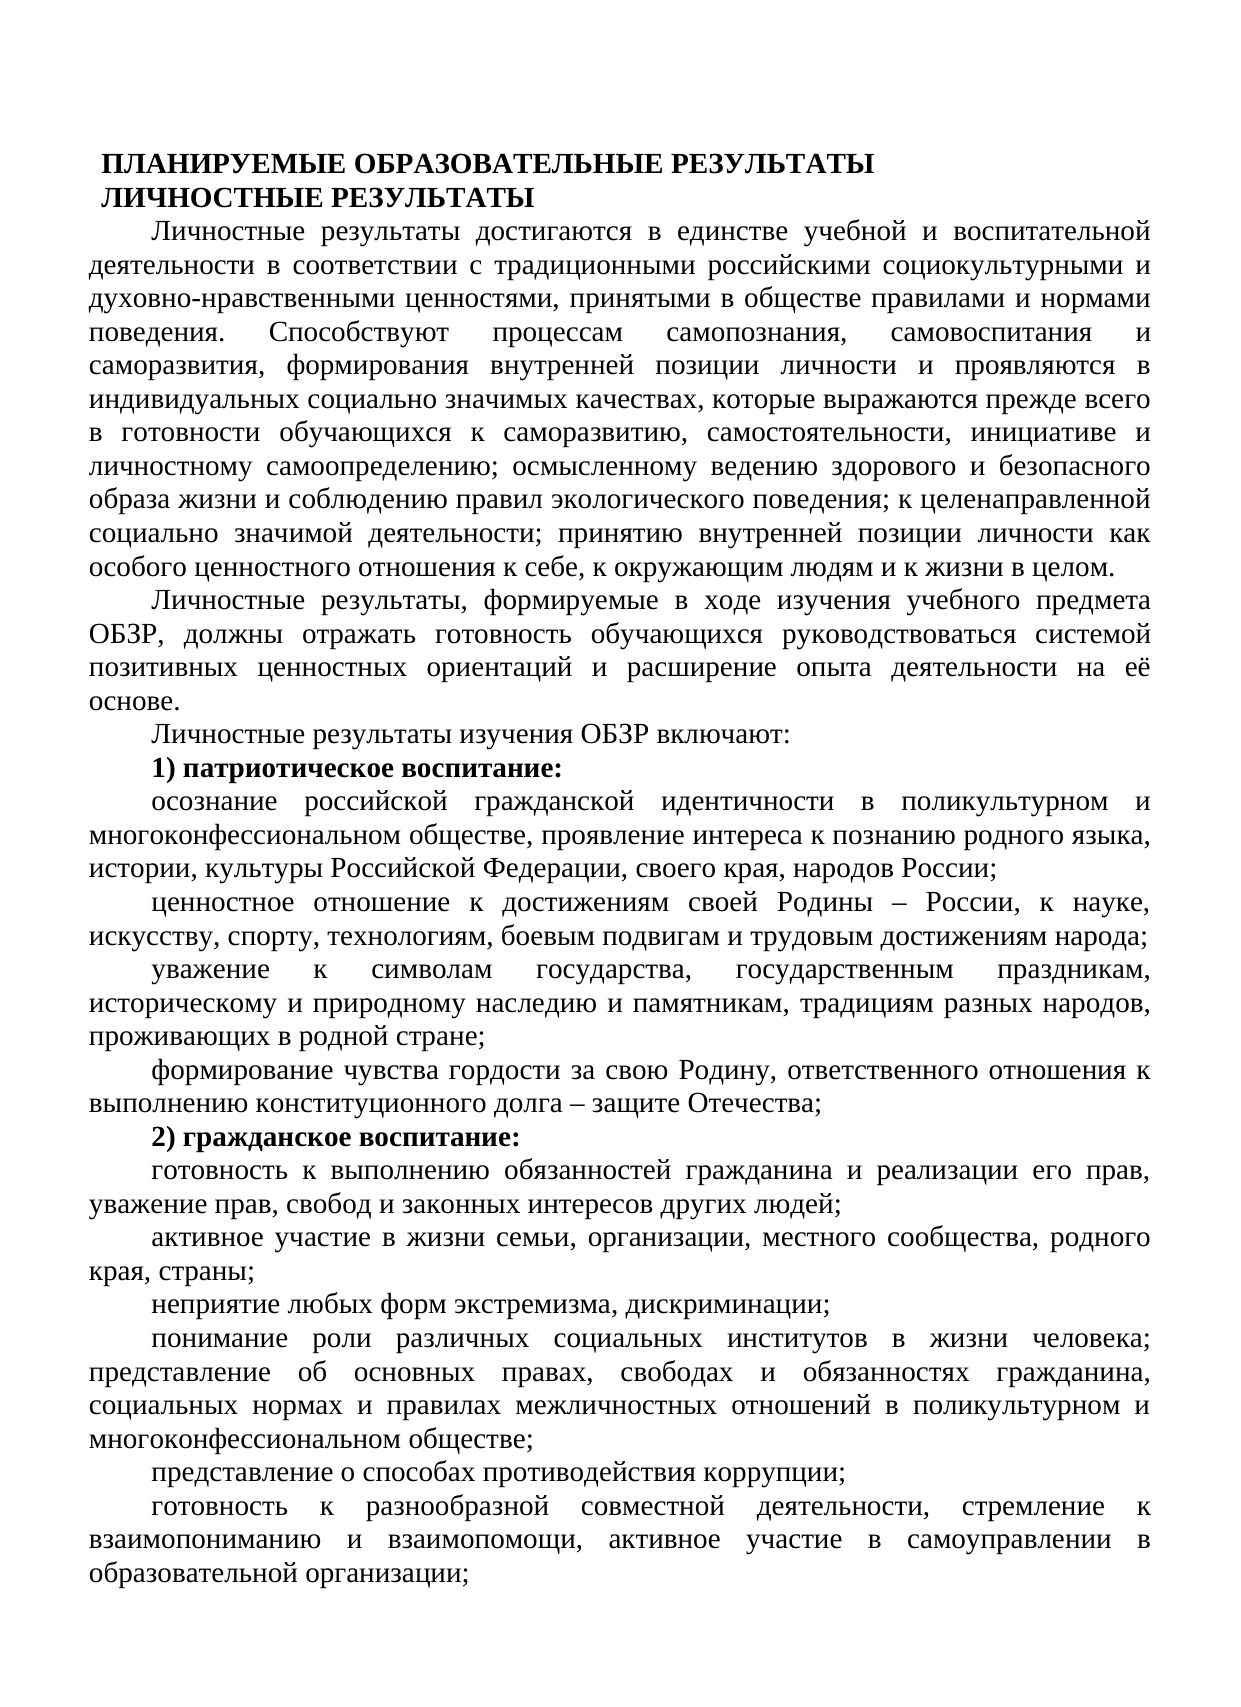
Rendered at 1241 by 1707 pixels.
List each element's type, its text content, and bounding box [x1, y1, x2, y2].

text Личностные результаты изучения ОБЗР включают: [89, 716, 1152, 750]
text неприятие любых форм экстремизма, дискриминации; [89, 1287, 1152, 1320]
text Личностные результаты, формируемые в ходе изучения учебного предмета ОБЗР, должны отражать готовность обучающихся руководствоваться системой позитивных ценностных ориентаций и расширение опыта деятельности на её основе. [89, 582, 1152, 716]
text 1) патриотическое воспитание: [89, 750, 1152, 783]
text понимание роли различных социальных институтов в жизни человека; представление об основных правах, свободах и обязанностях гражданина, социальных нормах и правилах межличностных отношений в поликультурном и многоконфессиональном обществе; [89, 1320, 1152, 1454]
text готовность к разнообразной совместной деятельности, стремление к взаимопониманию и взаимопомощи, активное участие в самоуправлении в образовательной организации; [89, 1488, 1152, 1588]
text уважение к символам государства, государственным праздникам, историческому и природному наследию и памятникам, традициям разных народов, проживающих в родной стране; [89, 951, 1152, 1052]
text Личностные результаты достигаются в единстве учебной и воспитательной деятельности в соответствии с традиционными российскими социокультурными и духовно-нравственными ценностями, принятыми в обществе правилами и нормами поведения. Способствуют процессам самопознания, самовоспитания и саморазвития, формирования внутренней позиции личности и проявляются в индивидуальных социально значимых качествах, которые выражаются прежде всего в готовности обучающихся к саморазвитию, самостоятельности, инициативе и личностному самоопределению; осмысленному ведению здорового и безопасного образа жизни и соблюдению правил экологического поведения; к целенаправленной социально значимой деятельности; принятию внутренней позиции личности как особого ценностного отношения к себе, к окружающим людям и к жизни в целом. [89, 213, 1152, 582]
text формирование чувства гордости за свою Родину, ответственного отношения к выполнению конституционного долга – защите Отечества; [89, 1052, 1152, 1119]
text ПЛАНИРУЕМЫЕ ОБРАЗОВАТЕЛЬНЫЕ РЕЗУЛЬТАТЫ [101, 146, 1152, 180]
text ценностное отношение к достижениям своей Родины – России, к науке, искусству, спорту, технологиям, боевым подвигам и трудовым достижениям народа; [89, 884, 1152, 951]
text 2) гражданское воспитание: [89, 1119, 1152, 1152]
text готовность к выполнению обязанностей гражданина и реализации его прав, уважение прав, свобод и законных интересов других людей; [89, 1152, 1152, 1219]
text ЛИЧНОСТНЫЕ РЕЗУЛЬТАТЫ [101, 180, 1152, 213]
text представление о способах противодействия коррупции; [89, 1454, 1152, 1488]
text активное участие в жизни семьи, организации, местного сообщества, родного края, страны; [89, 1219, 1152, 1287]
text осознание российской гражданской идентичности в поликультурном и многоконфессиональном обществе, проявление интереса к познанию родного языка, истории, культуры Российской Федерации, своего края, народов России; [89, 783, 1152, 884]
